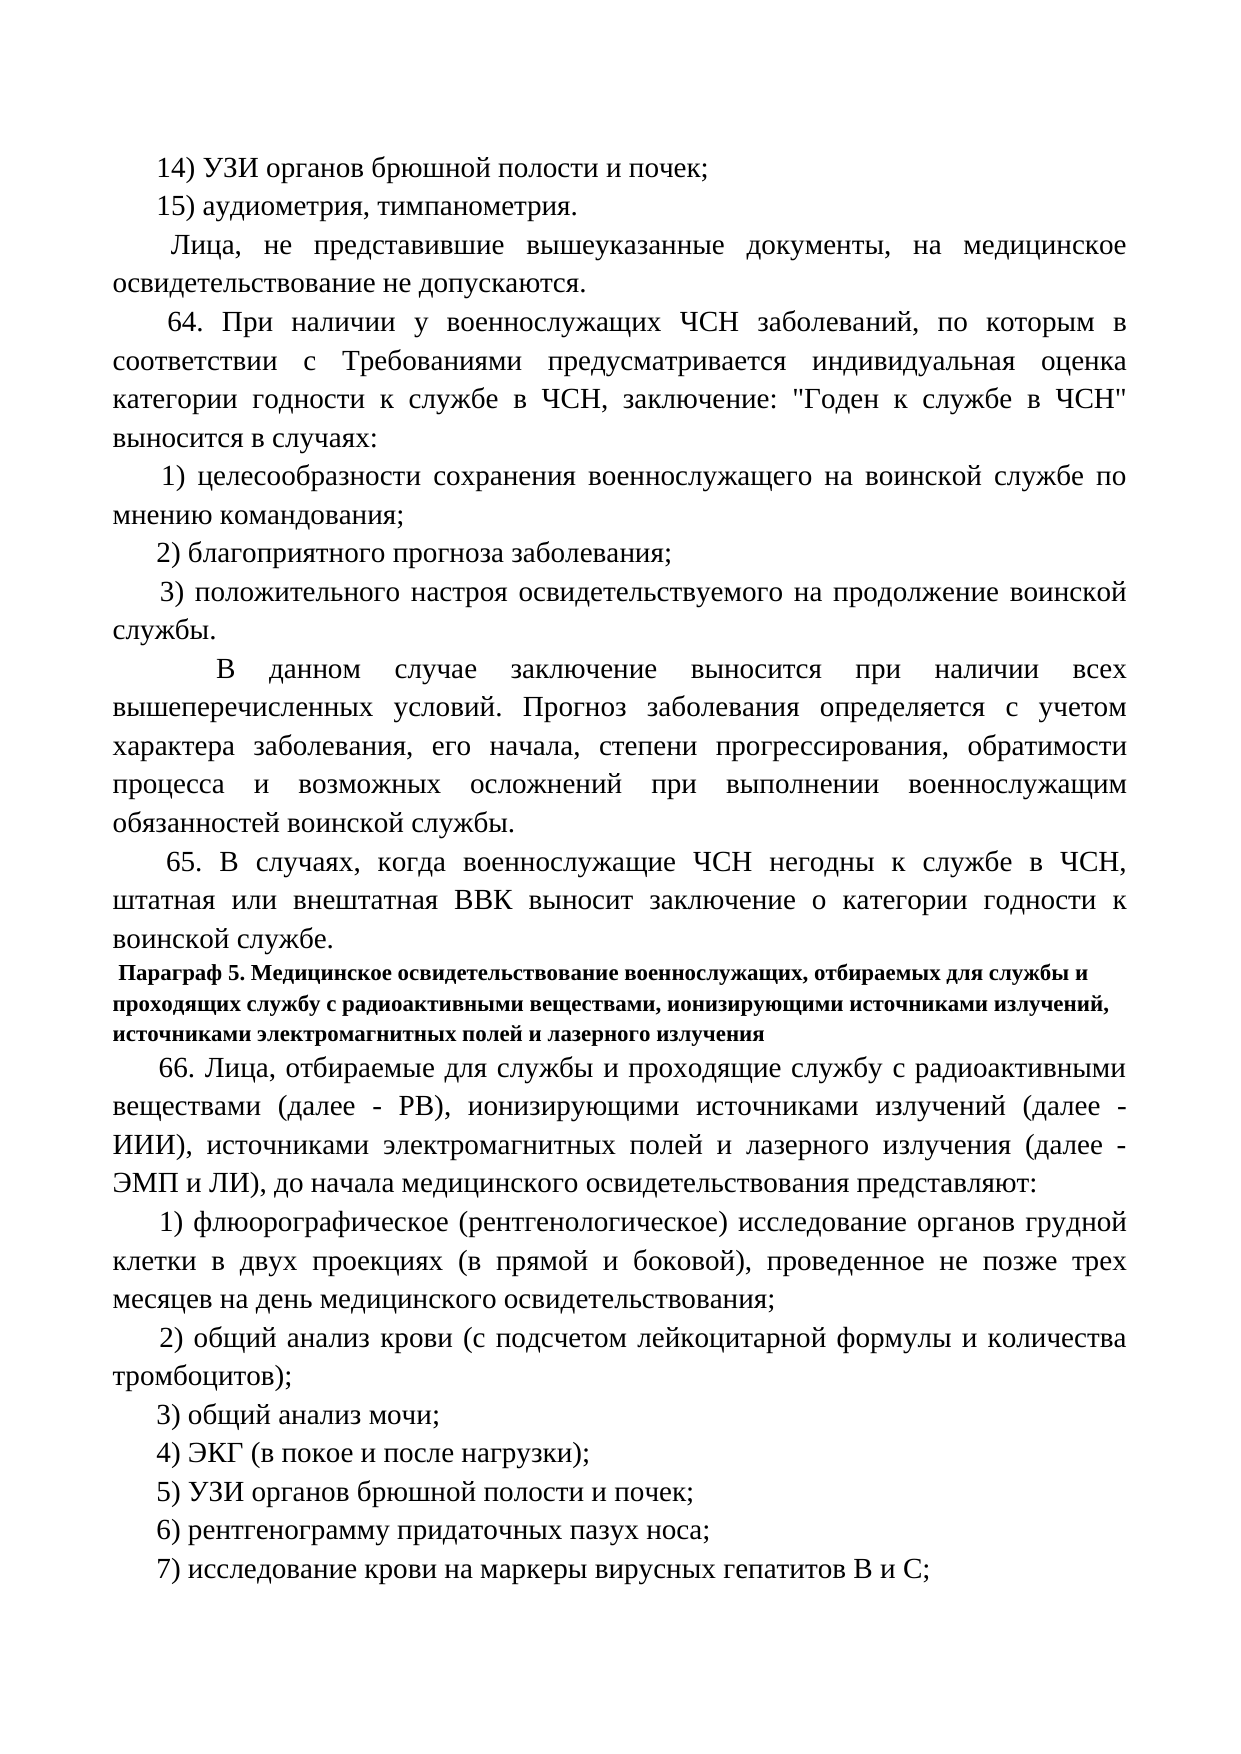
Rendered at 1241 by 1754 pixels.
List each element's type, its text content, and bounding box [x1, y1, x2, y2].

text Параграф 5. Медицинское освидетельствование военнослужащих, отбираемых для службы и проходящих службу с радиоактивными веществами, ионизирующими источниками излучений, источниками электромагнитных полей и лазерного излучения [112, 959, 1128, 1046]
text 2) благоприятного прогноза заболевания; [112, 535, 1128, 569]
text 1) флюорографическое (рентгенологическое) исследование органов грудной клетки в двух проекциях (в прямой и боковой), проведенное не позже трех месяцев на день медицинского освидетельствования; [112, 1204, 1128, 1315]
text Лица, не представившие вышеуказанные документы, на медицинское освидетельствование не допускаются. [112, 227, 1128, 299]
text 7) исследование крови на маркеры вирусных гепатитов В и С; [112, 1551, 1128, 1584]
text 65. В случаях, когда военнослужащие ЧСН негодны к службе в ЧСН, штатная или внештатная ВВК выносит заключение о категории годности к воинской службе. [112, 844, 1128, 954]
text В данном случае заключение выносится при наличии всех вышеперечисленных условий. Прогноз заболевания определяется с учетом характера заболевания, его начала, степени прогрессирования, обратимости процесса и возможных осложнений при выполнении военнослужащим обязанностей воинской службы. [112, 651, 1128, 839]
text 64. При наличии у военнослужащих ЧСН заболеваний, по которым в соответствии с Требованиями предусматривается индивидуальная оценка категории годности к службе в ЧСН, заключение: "Годен к службе в ЧСН" выносится в случаях: [112, 304, 1128, 453]
text 4) ЭКГ (в покое и после нагрузки); [112, 1435, 1128, 1469]
text 3) положительного настроя освидетельствуемого на продолжение воинской службы. [112, 574, 1128, 646]
text 66. Лица, отбираемые для службы и проходящие службу с радиоактивными веществами (далее - РВ), ионизирующими источниками излучений (далее - ИИИ), источниками электромагнитных полей и лазерного излучения (далее - ЭМП и ЛИ), до начала медицинского освидетельствования представляют: [112, 1050, 1128, 1199]
text 5) УЗИ органов брюшной полости и почек; [112, 1474, 1128, 1507]
text 2) общий анализ крови (с подсчетом лейкоцитарной формулы и количества тромбоцитов); [112, 1320, 1128, 1392]
text 15) аудиометрия, тимпанометрия. [112, 188, 1128, 222]
text 1) целесообразности сохранения военнослужащего на воинской службе по мнению командования; [112, 458, 1128, 530]
text 14) УЗИ органов брюшной полости и почек; [112, 150, 1128, 183]
text 3) общий анализ мочи; [112, 1397, 1128, 1430]
text 6) рентгенограмму придаточных пазух носа; [112, 1512, 1128, 1546]
